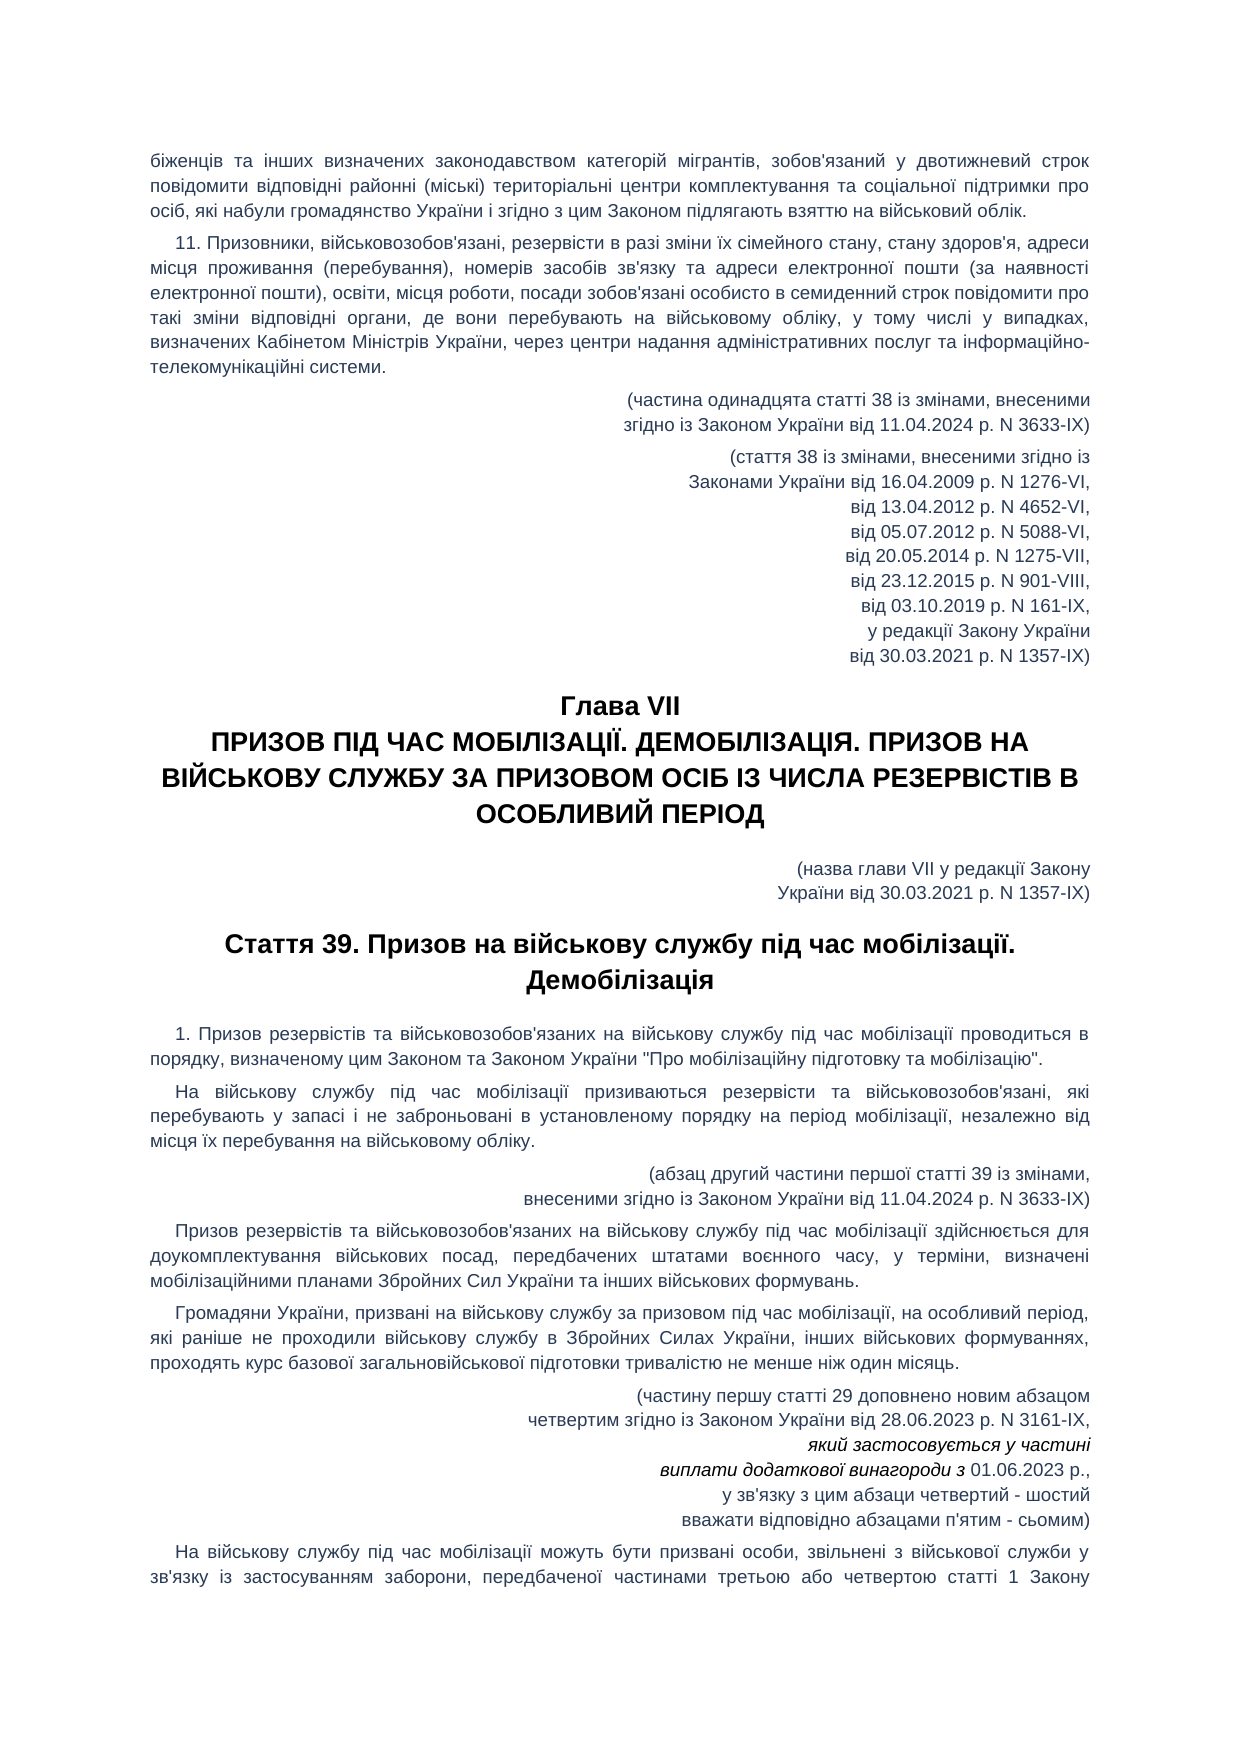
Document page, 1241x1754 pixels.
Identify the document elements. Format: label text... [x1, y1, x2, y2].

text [150, 1541, 1090, 1587]
text (абзац другий частини першої статті 39 із змінами, внесеними згідно із Законом України від 11.04.2024 р. N 3633-IX) [150, 1163, 1090, 1209]
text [150, 150, 1090, 221]
subtitle Стаття 39. Призов на військову службу під час мобілізації. Демобілізація [150, 928, 1090, 995]
text (частина одинадцята статті 38 із змінами, внесеними згідно із Законом України від 11.04.2024 р. N 3633-IX) [150, 389, 1090, 435]
text (частину першу статті 29 доповнено новим абзацом четвертим згідно із Законом України від 28.06.2023 р. N 3161-IX, який застосовується у частині виплати додаткової винагороди з 01.06.2023 р., у зв'язку з цим абзаци четвертий - шостий вважати відповідно абзацами п'ятим - сьомим) [150, 1384, 1090, 1530]
text (стаття 38 із змінами, внесеними згідно із Законами України від 16.04.2009 р. N 1276-VI, від 13.04.2012 р. N 4652-VI, від 05.07.2012 р. N 5088-VI, від 20.05.2014 р. N 1275-VII, від 23.12.2015 р. N 901-VIII, від 03.10.2019 р. N 161-IX, у редакції Закону України від 30.03.2021 р. N 1357-IX) [150, 446, 1090, 666]
text На військову службу під час мобілізації призиваються резервісти та військовозобов'язані, які перебувають у запасі і не заброньовані в установленому порядку на період мобілізації, незалежно від місця їх перебування на військовому обліку. [150, 1080, 1090, 1152]
text 1. Призов резервістів та військовозобов'язаних на військову службу під час мобілізації проводиться в порядку, визначеному цим Законом та Законом України "Про мобілізаційну підготовку та мобілізацію". [150, 1023, 1090, 1069]
text Громадяни України, призвані на військову службу за призовом під час мобілізації, на особливий період, які раніше не проходили військову службу в Збройних Силах України, інших військових формуваннях, проходять курс базової загальновійськової підготовки тривалістю не менше ніж один місяць. [150, 1302, 1090, 1373]
subtitle Глава VII ПРИЗОВ ПІД ЧАС МОБІЛІЗАЦІЇ. ДЕМОБІЛІЗАЦІЯ. ПРИЗОВ НА ВІЙСЬКОВУ СЛУЖБУ ЗА ПРИЗОВОМ ОСІБ ІЗ ЧИСЛА РЕЗЕРВІСТІВ В ОСОБЛИВИЙ ПЕРІОД [150, 690, 1090, 829]
text Призов резервістів та військовозобов'язаних на військову службу під час мобілізації здійснюється для доукомплектування військових посад, передбачених штатами воєнного часу, у терміни, визначені мобілізаційними планами Збройних Сил України та інших військових формувань. [150, 1220, 1090, 1291]
text (назва глави VII у редакції Закону України від 30.03.2021 р. N 1357-IX) [150, 857, 1090, 904]
text 11. Призовники, військовозобов'язані, резервісти в разі зміни їх сімейного стану, стану здоров'я, адреси місця проживання (перебування), номерів засобів зв'язку та адреси електронної пошти (за наявності електронної пошти), освіти, місця роботи, посади зобов'язані особисто в семиденний строк повідомити про такі зміни відповідні органи, де вони перебувають на військовому обліку, у тому числі у випадках, визначених Кабінетом Міністрів України, через центри надання адміністративних послуг та інформаційно-телекомунікаційні системи. [150, 232, 1090, 378]
